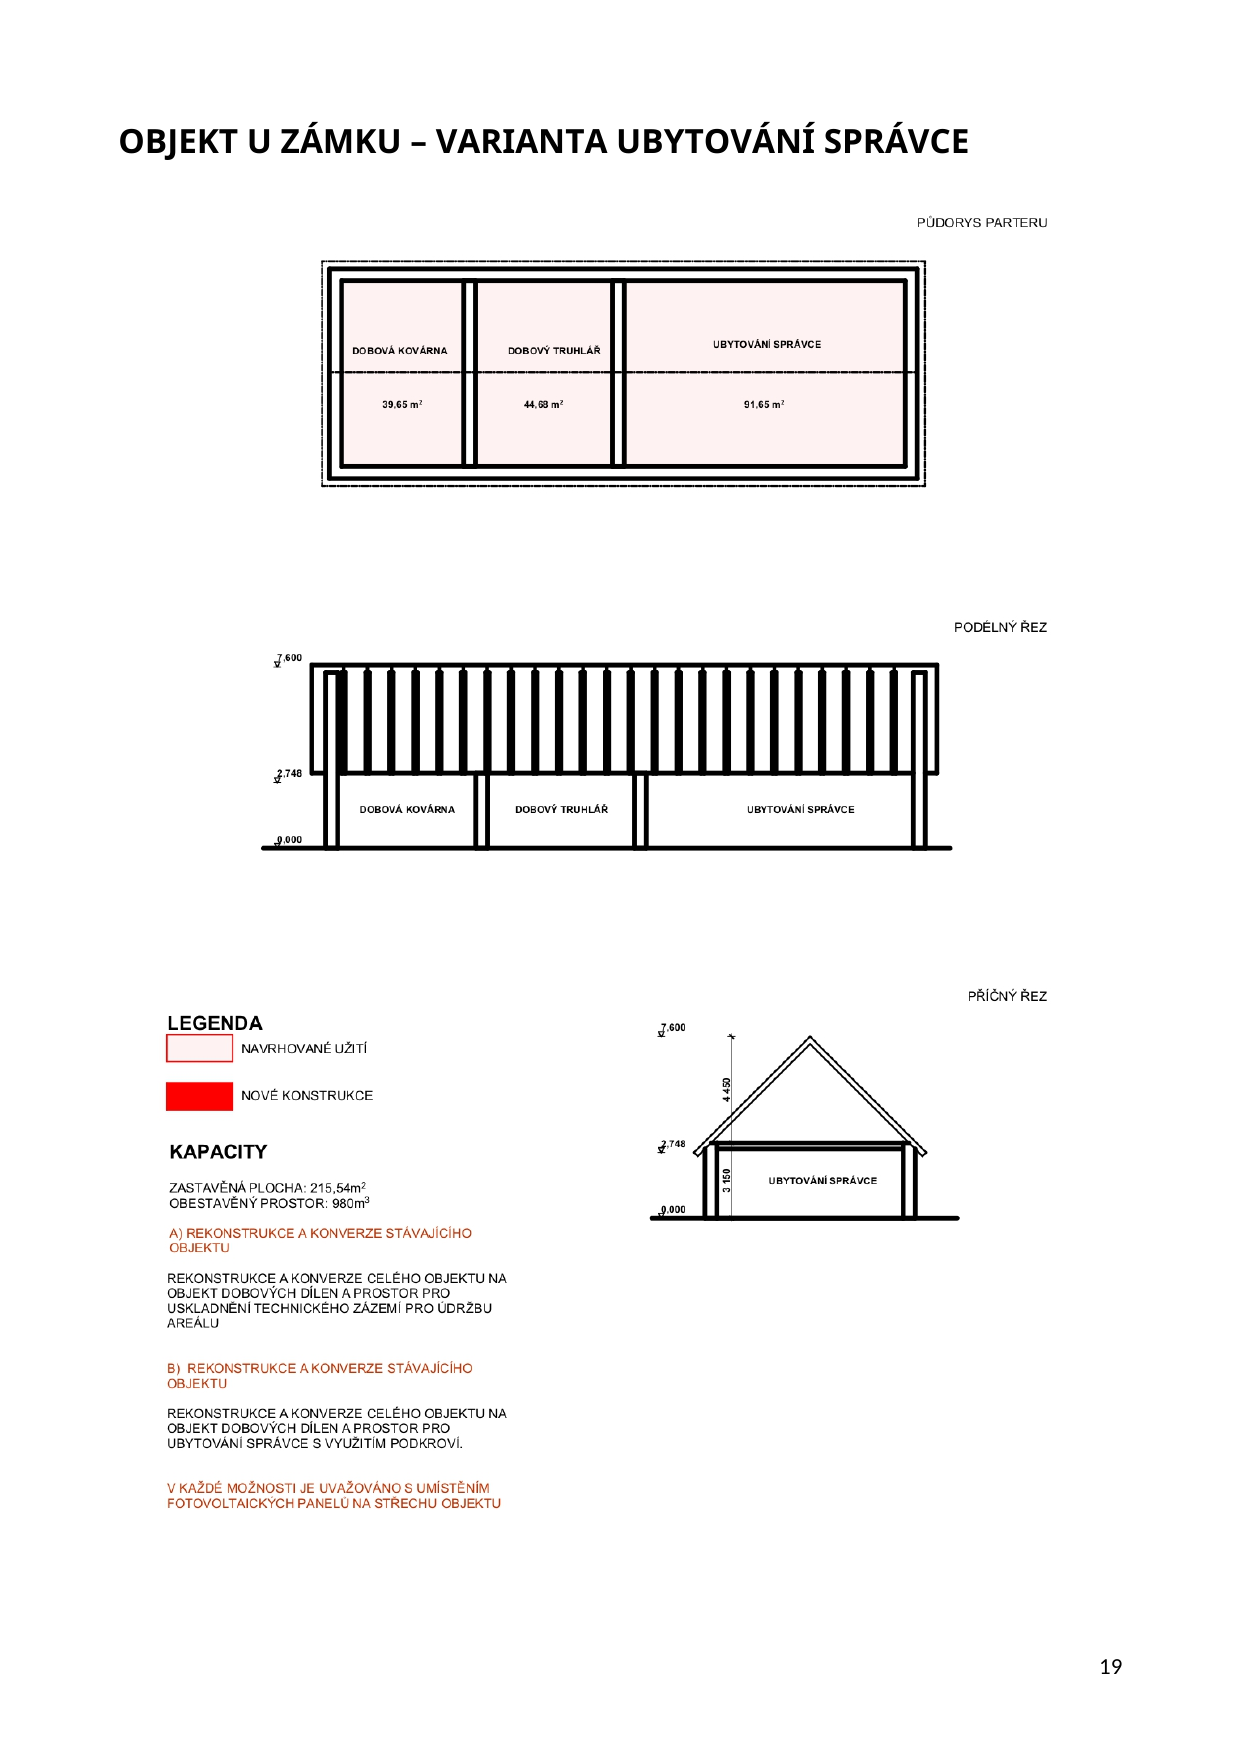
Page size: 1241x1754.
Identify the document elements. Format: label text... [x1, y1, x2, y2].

picture [118, 163, 1123, 1582]
subtitle OBJEKT U ZÁMKU – VARIANTA UBYTOVÁNÍ SPRÁVCE [118, 118, 1122, 163]
